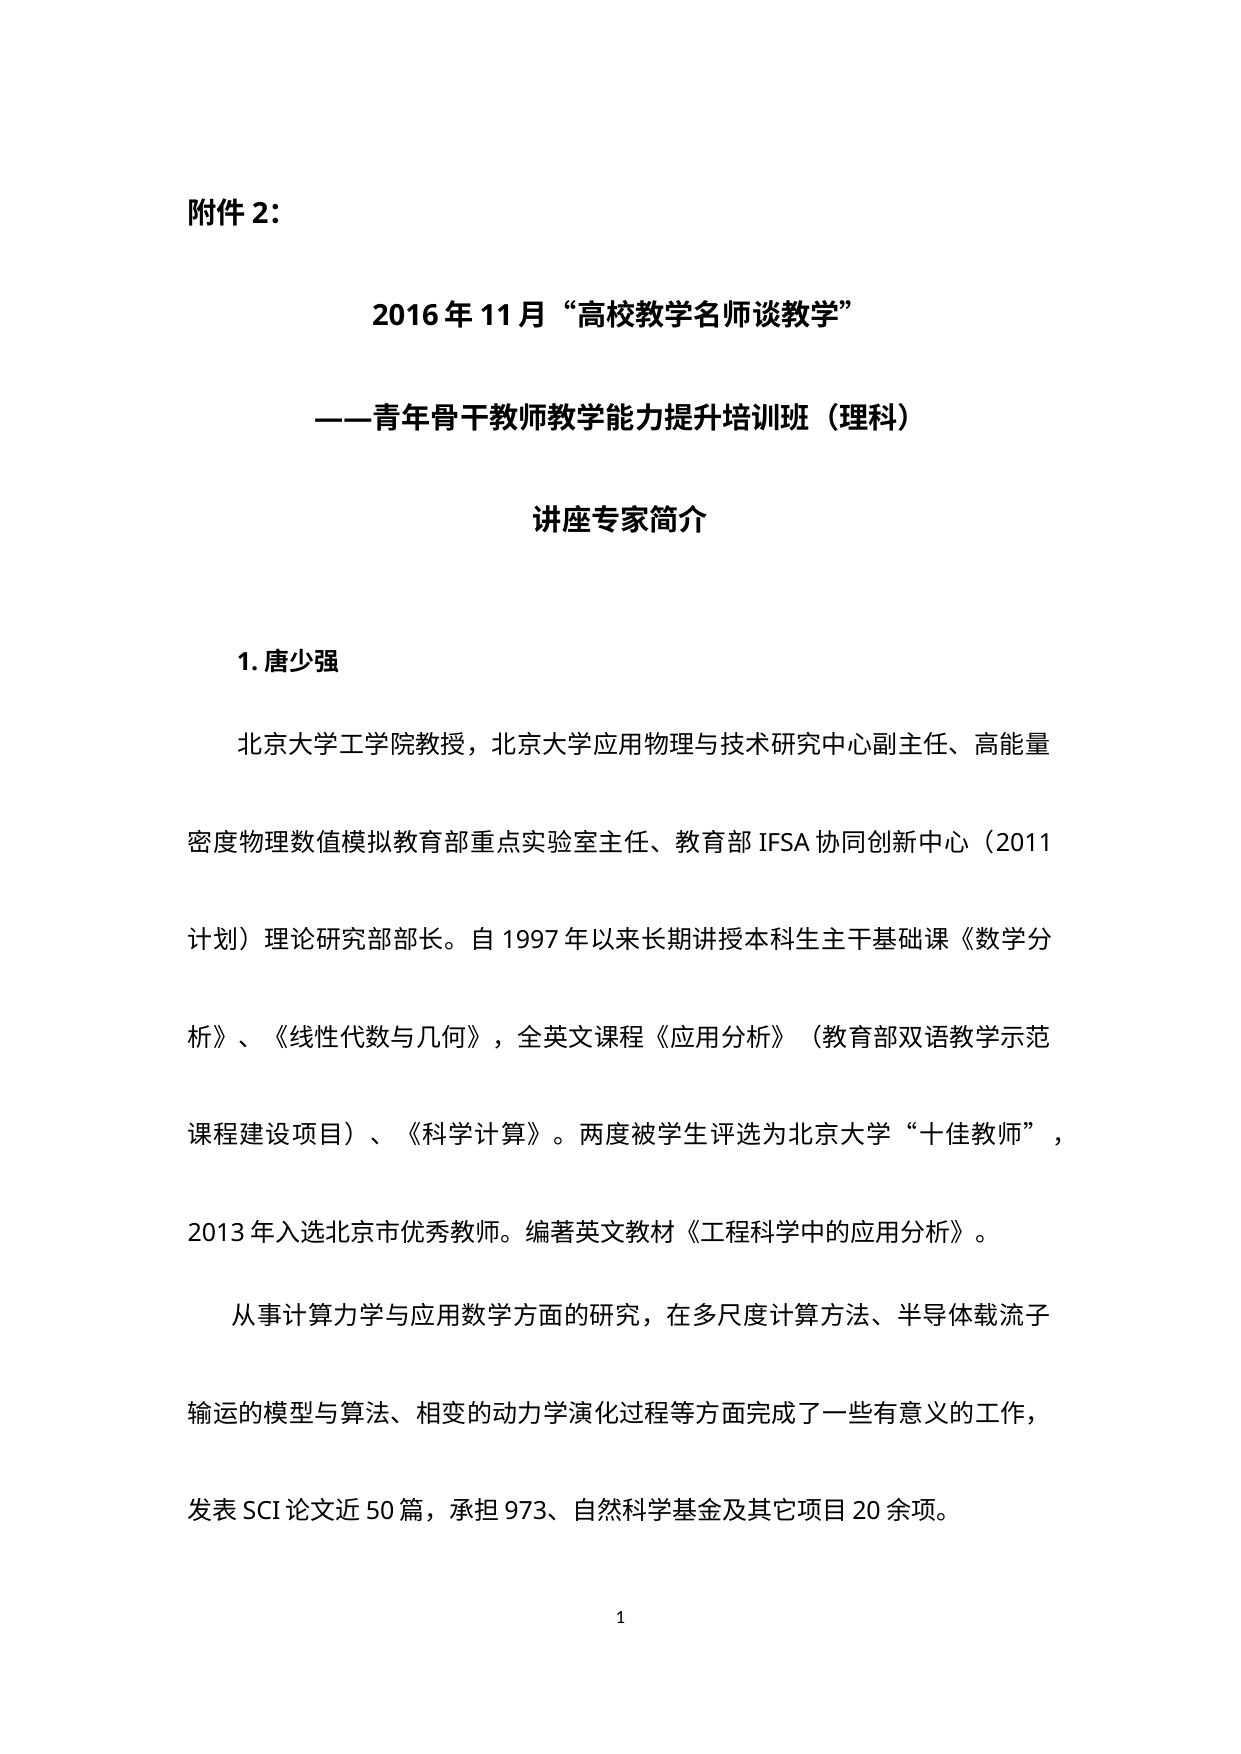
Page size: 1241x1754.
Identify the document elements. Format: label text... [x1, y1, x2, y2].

text 附件2： [187, 178, 1053, 243]
text 2016年11月“高校教学名师谈教学” [187, 281, 1053, 346]
text ——青年骨干教师教学能力提升培训班（理科） [187, 383, 1053, 448]
text 讲座专家简介 [187, 485, 1053, 550]
text 1. 唐少强 [187, 627, 1053, 692]
text 北京大学工学院教授，北京大学应用物理与技术研究中心副主任、高能量密度物理数值模拟教育部重点实验室主任、教育部IFSA协同创新中心（2011计划）理论研究部部长。自1997年以来长期讲授本科生主干基础课《数学分析》、《线性代数与几何》，全英文课程《应用分析》（教育部双语教学示范课程建设项目）、《科学计算》。两度被学生评选为北京大学“十佳教师”，2013年入选北京市优秀教师。编著英文教材《工程科学中的应用分析》。 [187, 711, 1053, 1263]
text 从事计算力学与应用数学方面的研究，在多尺度计算方法、半导体载流子输运的模型与算法、相变的动力学演化过程等方面完成了一些有意义的工作，发表SCI论文近50篇，承担973、自然科学基金及其它项目20余项。 [187, 1281, 1053, 1541]
